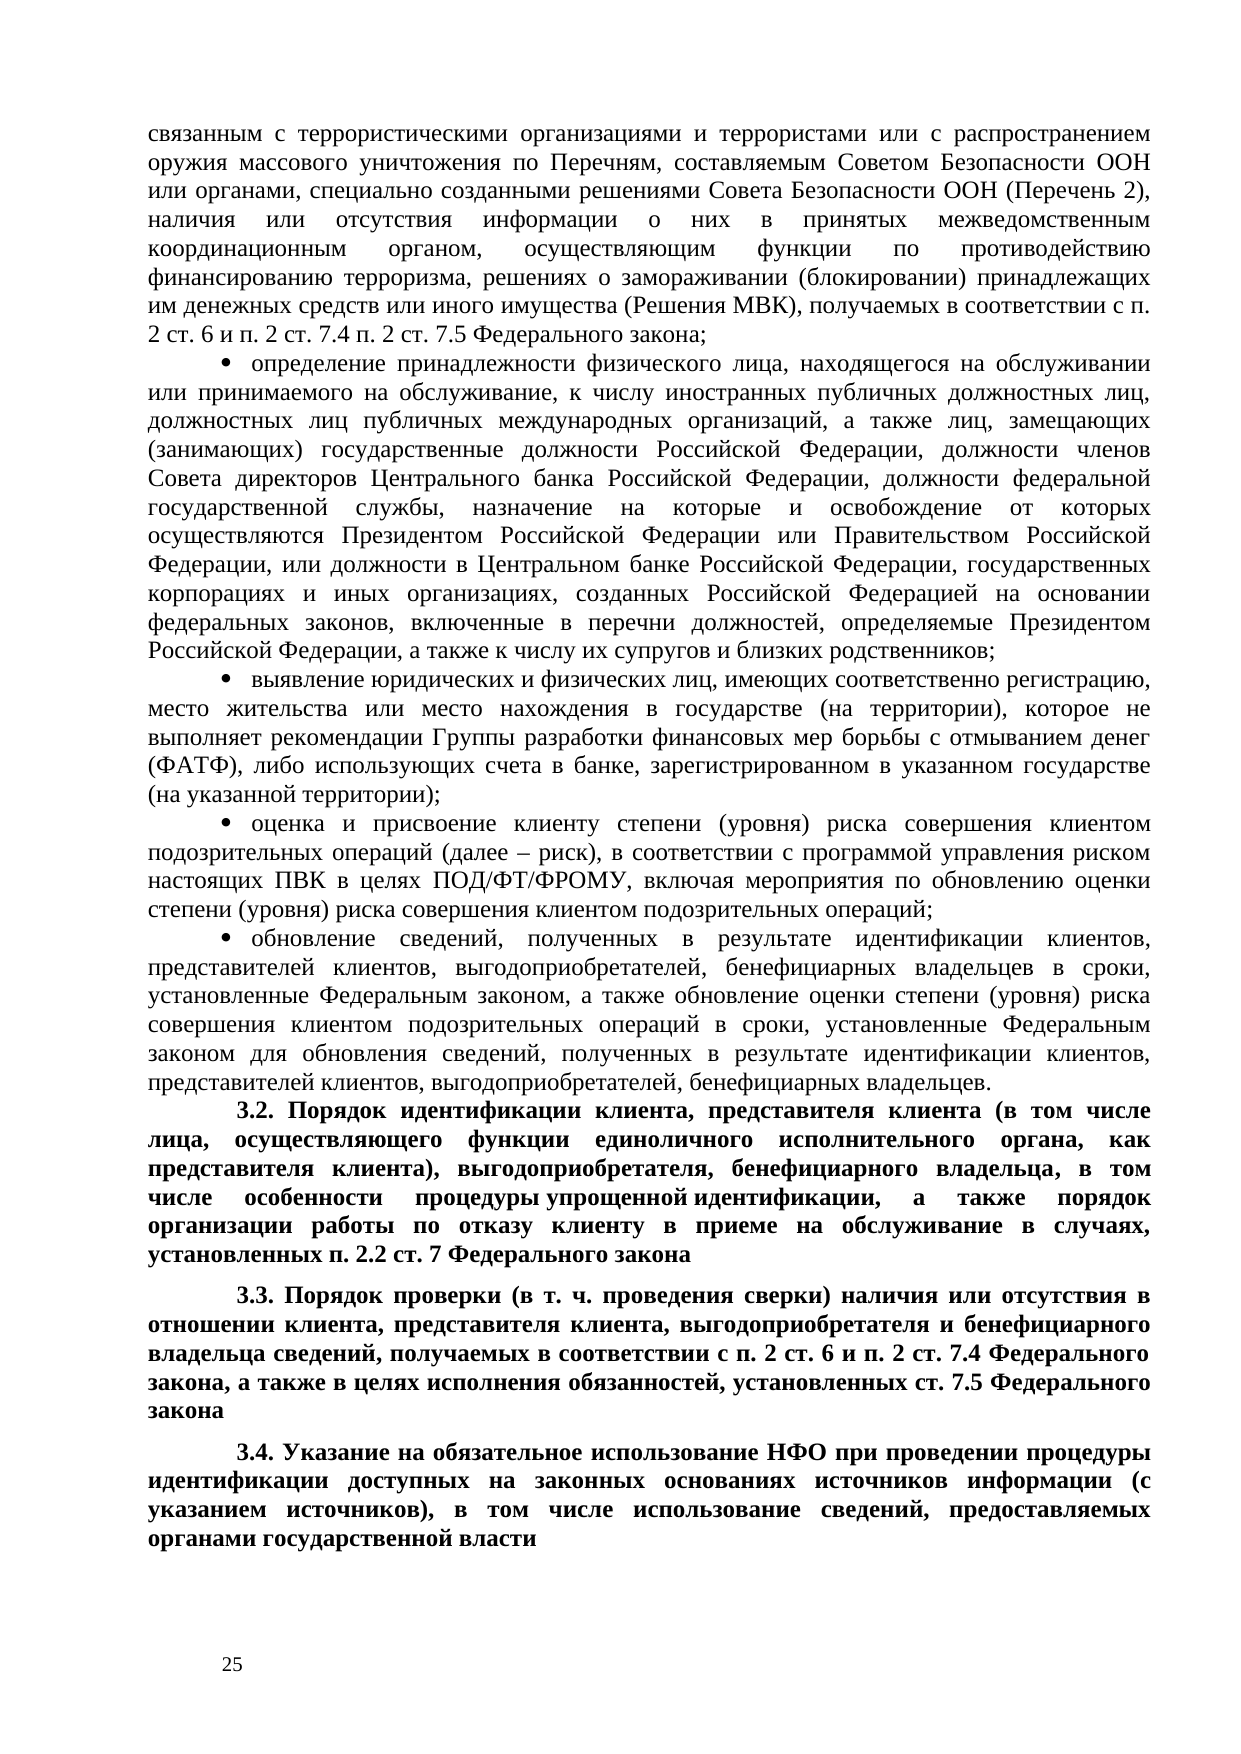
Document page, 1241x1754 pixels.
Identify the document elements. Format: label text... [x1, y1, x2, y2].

list выявление юридических и физических лиц, имеющих соответственно регистрацию, место жительства или место нахождения в государстве (на территории), которое не выполняет рекомендации Группы разработки финансовых мер борьбы с отмыванием денег (ФАТФ), либо использующих счета в банке, зарегистрированном в указанном государстве (на указанной территории); [148, 664, 1152, 808]
subtitle 3.4. Указание на обязательное использование НФО при проведении процедуры идентификации доступных на законных основаниях источников информации (с указанием источников), в том числе использование сведений, предоставляемых органами государственной власти [148, 1437, 1152, 1552]
list оценка и присвоение клиенту степени (уровня) риска совершения клиентом подозрительных операций (далее – риск), в соответствии с программой управления риском настоящих ПВК в целях ПОД/ФТ/ФРОМУ, включая мероприятия по обновлению оценки степени (уровня) риска совершения клиентом подозрительных операций; [148, 808, 1152, 923]
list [148, 118, 1152, 348]
subtitle 3.2. Порядок идентификации клиента, представителя клиента (в том числе лица, осуществляющего функции единоличного исполнительного органа, как представителя клиента), выгодоприобретателя, бенефициарного владельца, в том числе особенности процедуры упрощенной идентификации, а также порядок организации работы по отказу клиенту в приеме на обслуживание в случаях, установленных п. 2.2 ст. 7 Федерального закона [148, 1096, 1152, 1268]
list обновление сведений, полученных в результате идентификации клиентов, представителей клиентов, выгодоприобретателей, бенефициарных владельцев в сроки, установленные Федеральным законом, а также обновление оценки степени (уровня) риска совершения клиентом подозрительных операций в сроки, установленные Федеральным законом для обновления сведений, полученных в результате идентификации клиентов, представителей клиентов, выгодоприобретателей, бенефициарных владельцев. [148, 923, 1152, 1096]
list определение принадлежности физического лица, находящегося на обслуживании или принимаемого на обслуживание, к числу иностранных публичных должностных лиц, должностных лиц публичных международных организаций, а также лиц, замещающих (занимающих) государственные должности Российской Федерации, должности членов Совета директоров Центрального банка Российской Федерации, должности федеральной государственной службы, назначение на которые и освобождение от которых осуществляются Президентом Российской Федерации или Правительством Российской Федерации, или должности в Центральном банке Российской Федерации, государственных корпорациях и иных организациях, созданных Российской Федерацией на основании федеральных законов, включенные в перечни должностей, определяемые Президентом Российской Федерации, а также к числу их супругов и близких родственников; [148, 348, 1152, 664]
subtitle 3.3. Порядок проверки (в т. ч. проведения сверки) наличия или отсутствия в отношении клиента, представителя клиента, выгодоприобретателя и бенефициарного владельца сведений, получаемых в соответствии с п. 2 ст. 6 и п. 2 ст. 7.4 Федерального закона, а также в целях исполнения обязанностей, установленных ст. 7.5 Федерального закона [148, 1281, 1152, 1424]
